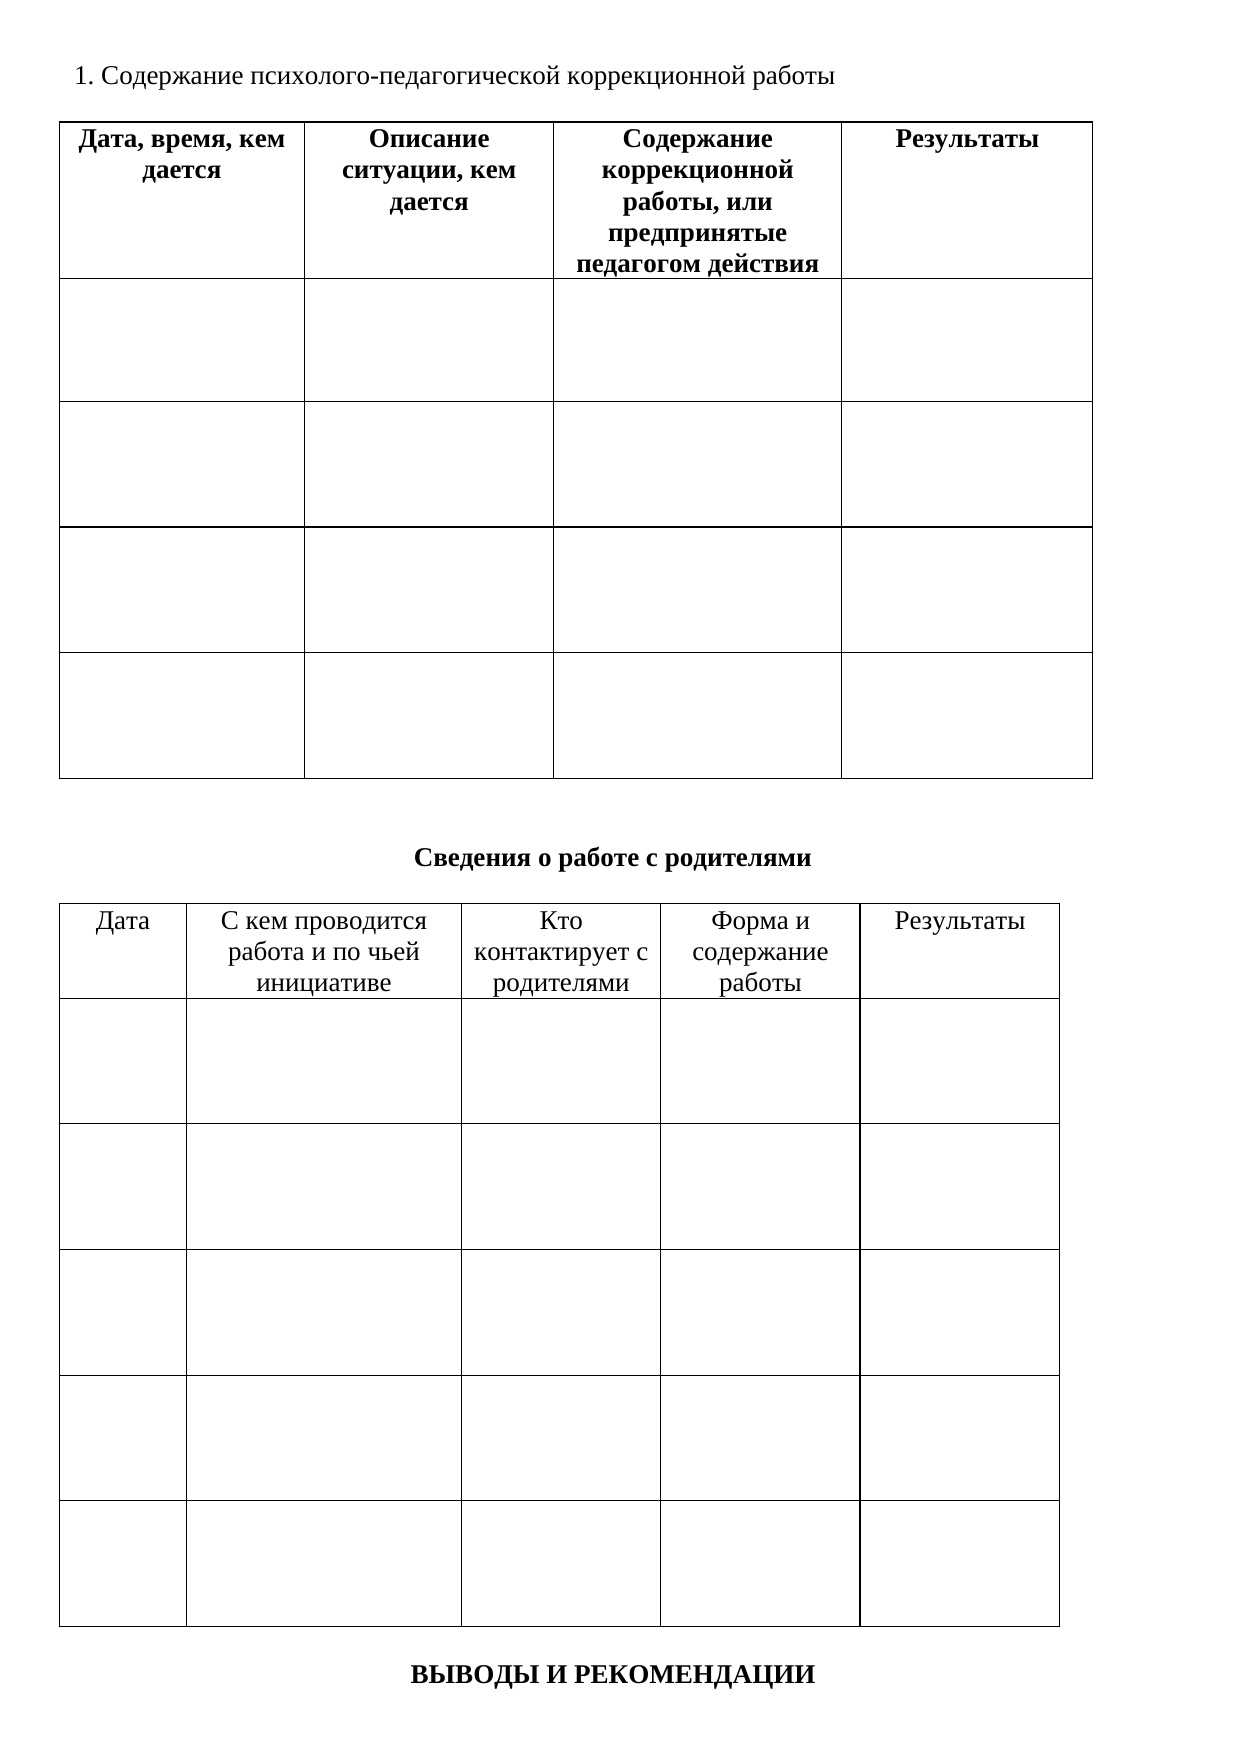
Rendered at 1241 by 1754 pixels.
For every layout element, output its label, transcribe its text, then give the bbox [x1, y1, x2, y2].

table_cell [187, 999, 461, 1123]
table_cell [842, 653, 1092, 778]
table_cell [187, 1124, 461, 1249]
table_cell [861, 1376, 1059, 1500]
table_cell [60, 1124, 186, 1249]
table_cell [60, 999, 186, 1123]
table_cell [554, 528, 841, 652]
table_header С кем проводится работа и по чьей инициативе [187, 904, 461, 998]
table_cell [60, 1376, 186, 1500]
table_cell [305, 279, 553, 401]
text ВЫВОДЫ И РЕКОМЕНДАЦИИ [74, 1658, 1152, 1689]
table_cell [60, 402, 304, 526]
table_cell [554, 402, 841, 526]
text Сведения о работе с родителями [74, 841, 1152, 872]
table_cell [861, 1250, 1059, 1374]
table_header Содержание коррекционной работы, или предпринятые педагогом действия [554, 123, 841, 278]
table_cell [861, 1501, 1059, 1626]
table_cell [661, 1376, 859, 1500]
table_cell [462, 999, 660, 1123]
table_cell [462, 1376, 660, 1500]
table_header Форма и содержание работы [661, 904, 859, 998]
table_cell [861, 999, 1059, 1123]
table_cell [60, 1501, 186, 1626]
table_cell [187, 1250, 461, 1374]
table_header Результаты [842, 123, 1092, 278]
table_header Результаты [861, 904, 1059, 998]
table_header Кто контактирует с родителями [462, 904, 660, 998]
table_cell [60, 1250, 186, 1374]
table_cell [661, 1501, 859, 1626]
table_cell [305, 528, 553, 652]
table_cell [305, 653, 553, 778]
table_cell [187, 1376, 461, 1500]
table_cell [462, 1501, 660, 1626]
text 1. Содержание психолого-педагогической коррекционной работы [74, 59, 1152, 90]
table_cell [554, 653, 841, 778]
table_cell [462, 1124, 660, 1249]
table_cell [842, 528, 1092, 652]
table_cell [861, 1124, 1059, 1249]
table_header Дата, время, кем дается [60, 123, 304, 278]
table_cell [661, 1124, 859, 1249]
table_cell [842, 279, 1092, 401]
table_cell [554, 279, 841, 401]
table_cell [462, 1250, 660, 1374]
table_cell [60, 653, 304, 778]
table_cell [60, 528, 304, 652]
table_cell [60, 279, 304, 401]
table_cell [305, 402, 553, 526]
table_cell [187, 1501, 461, 1626]
table_cell [661, 999, 859, 1123]
table_cell [842, 402, 1092, 526]
table_header Дата [60, 904, 186, 998]
table_header Описание ситуации, кем дается [305, 123, 553, 278]
table_cell [661, 1250, 859, 1374]
